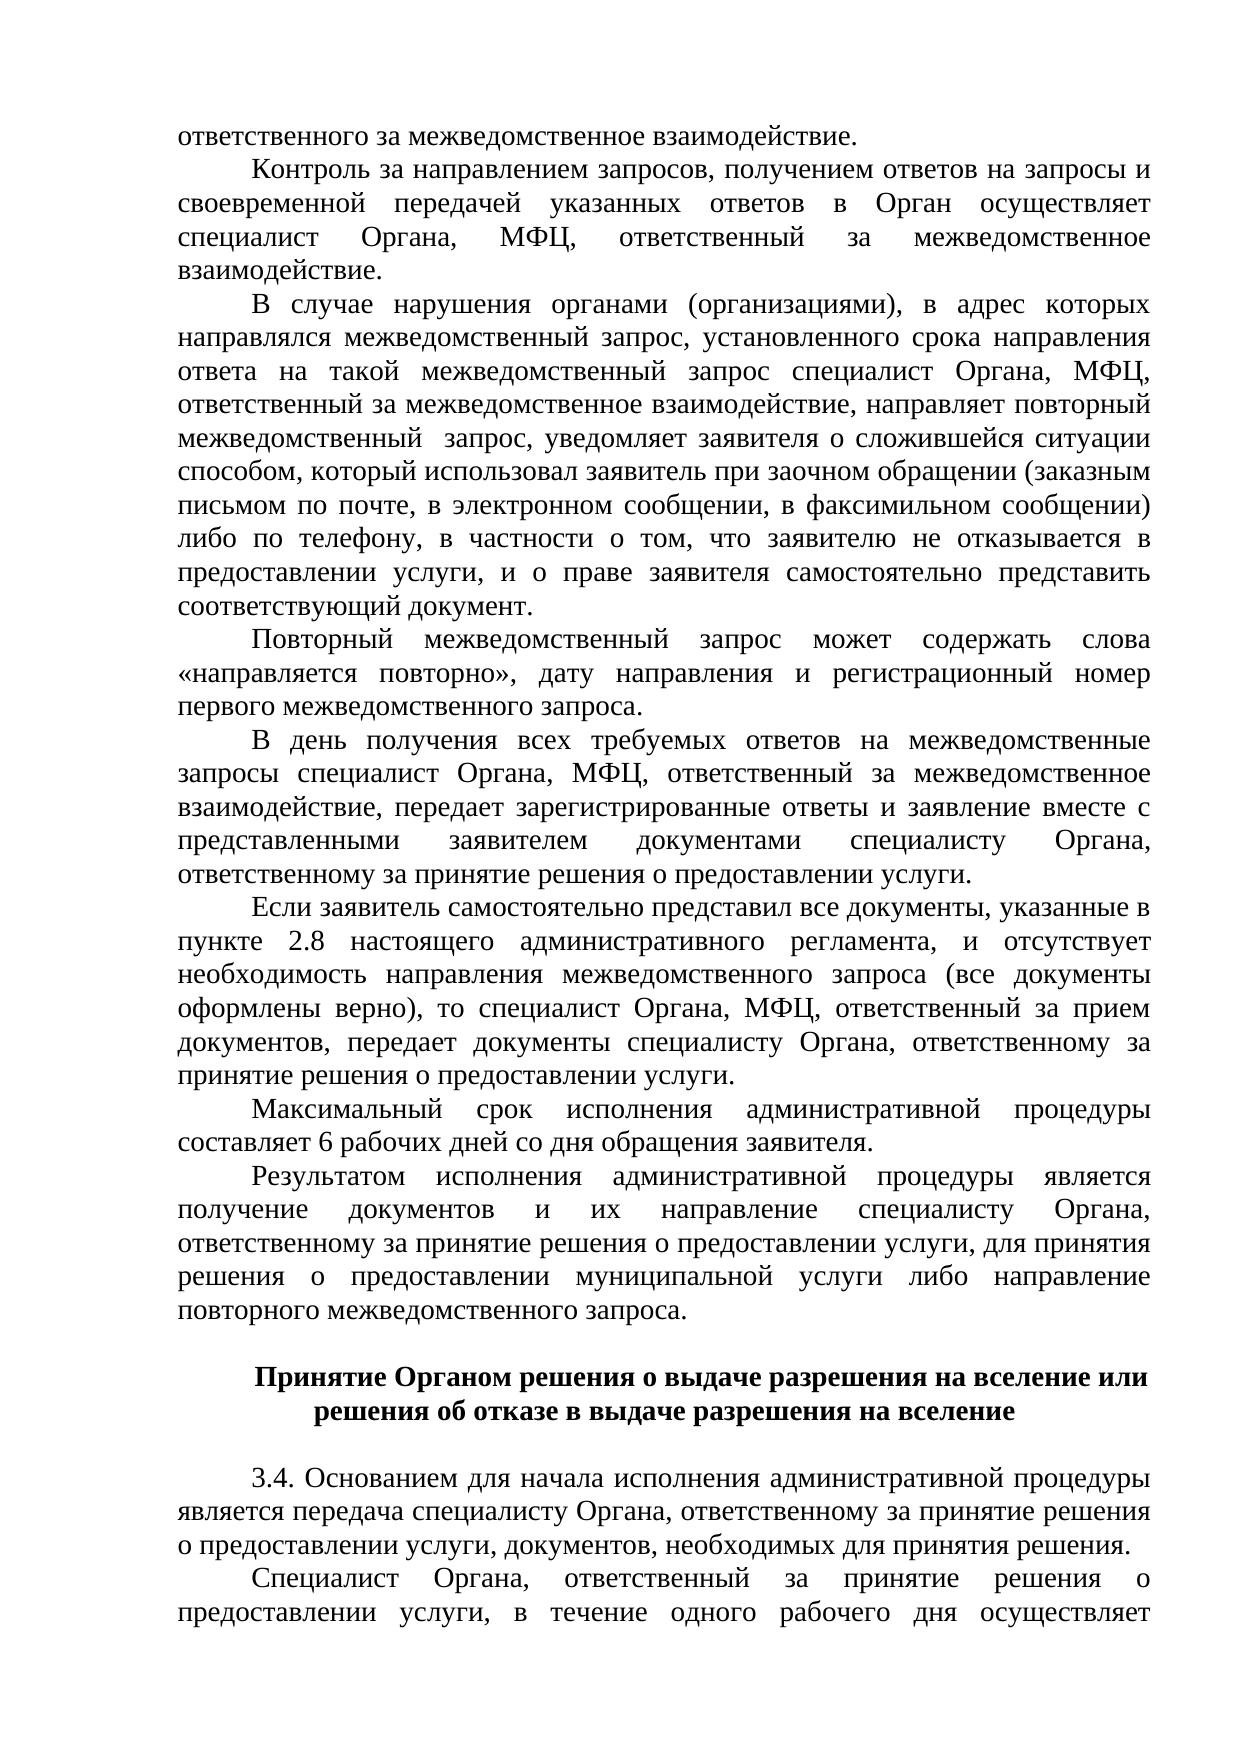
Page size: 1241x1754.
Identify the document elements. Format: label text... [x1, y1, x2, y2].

text 3.4. Основанием для начала исполнения административной процедуры является передача специалисту Органа, ответственному за принятие решения о предоставлении услуги, документов, необходимых для принятия решения. [177, 1460, 1152, 1560]
text В день получения всех требуемых ответов на межведомственные запросы специалист Органа, МФЦ, ответственный за межведомственное взаимодействие, передает зарегистрированные ответы и заявление вместе с представленными заявителем документами специалисту Органа, ответственному за принятие решения о предоставлении услуги. [177, 722, 1152, 889]
text Результатом исполнения административной процедуры является получение документов и их направление специалисту Органа, ответственному за принятие решения о предоставлении услуги, для принятия решения о предоставлении муниципальной услуги либо направление повторного межведомственного запроса. [177, 1158, 1152, 1326]
text Максимальный срок исполнения административной процедуры составляет 6 рабочих дней со дня обращения заявителя. [177, 1091, 1152, 1158]
text Повторный межведомственный запрос может содержать слова «направляется повторно», дату направления и регистрационный номер первого межведомственного запроса. [177, 621, 1152, 722]
text В случае нарушения органами (организациями), в адрес которых направлялся межведомственный запрос, установленного срока направления ответа на такой межведомственный запрос специалист Органа, МФЦ, ответственный за межведомственное взаимодействие, направляет повторный межведомственный запрос, уведомляет заявителя о сложившейся ситуации способом, который использовал заявитель при заочном обращении (заказным письмом по почте, в электронном сообщении, в факсимильном сообщении) либо по телефону, в частности о том, что заявителю не отказывается в предоставлении услуги, и о праве заявителя самостоятельно представить соответствующий документ. [177, 286, 1152, 621]
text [177, 1560, 1152, 1627]
text Контроль за направлением запросов, получением ответов на запросы и своевременной передачей указанных ответов в Орган осуществляет специалист Органа, МФЦ, ответственный за межведомственное взаимодействие. [177, 152, 1152, 286]
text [177, 118, 1152, 152]
text Принятие Органом решения о выдаче разрешения на вселение или решения об отказе в выдаче разрешения на вселение [177, 1359, 1152, 1426]
text Если заявитель самостоятельно представил все документы, указанные в пункте 2.8 настоящего административного регламента, и отсутствует необходимость направления межведомственного запроса (все документы оформлены верно), то специалист Органа, МФЦ, ответственный за прием документов, передает документы специалисту Органа, ответственному за принятие решения о предоставлении услуги. [177, 889, 1152, 1091]
